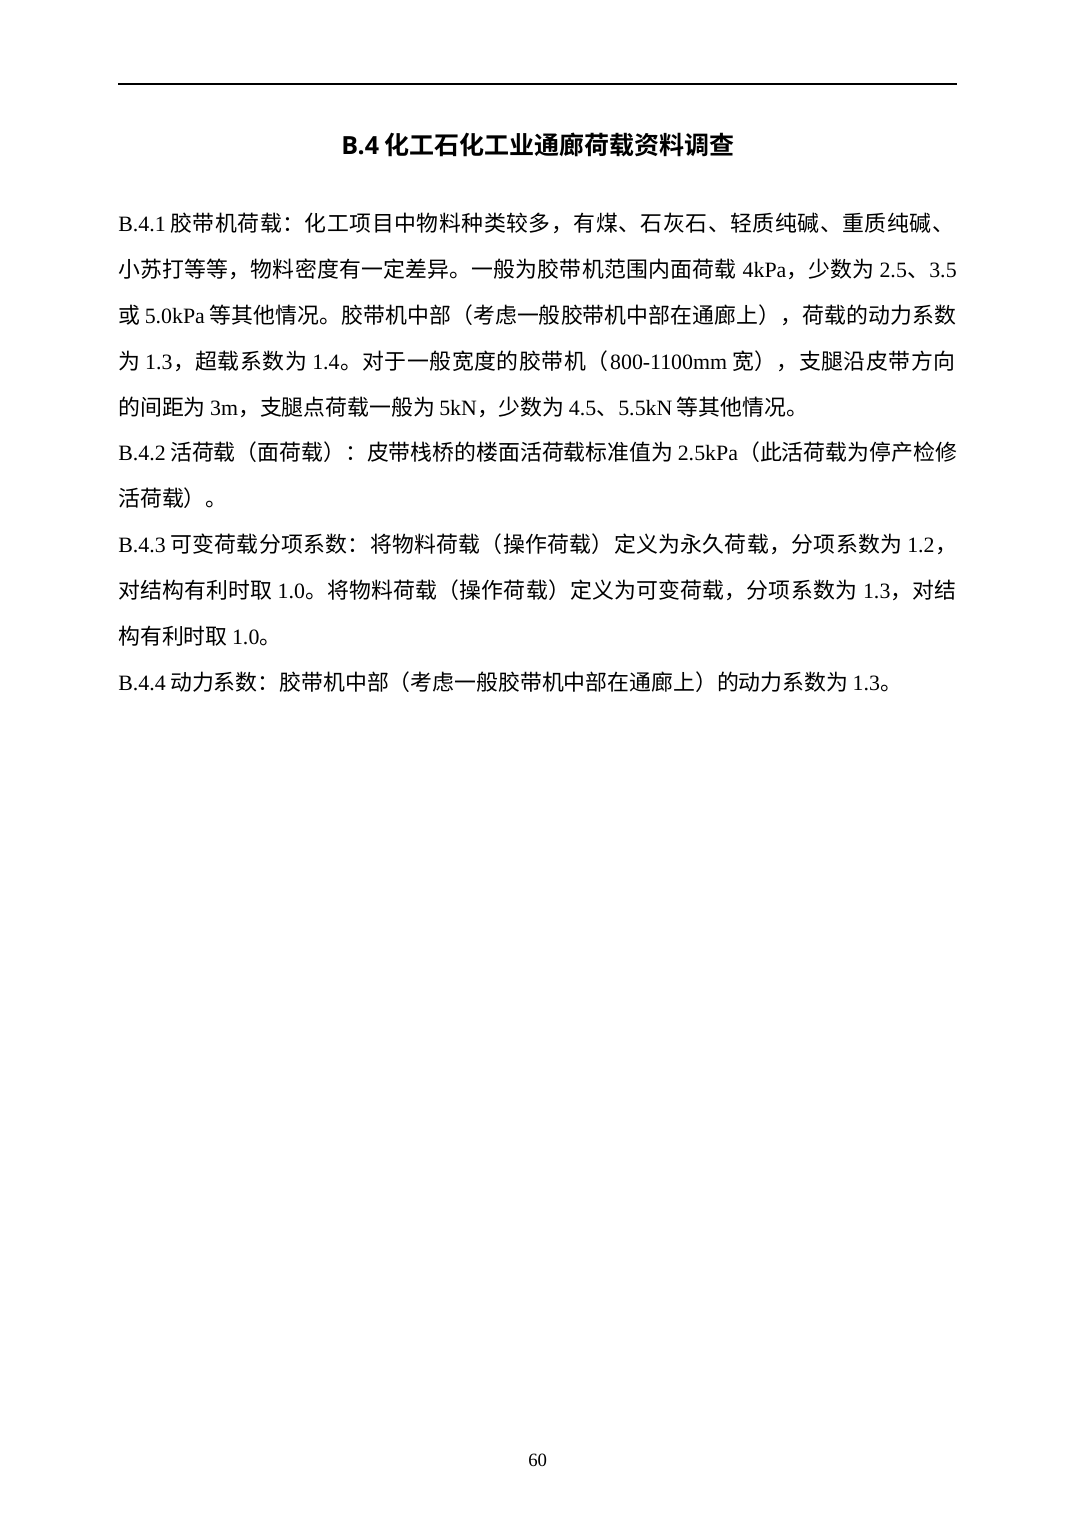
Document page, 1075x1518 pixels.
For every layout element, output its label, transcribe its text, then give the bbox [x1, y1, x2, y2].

subtitle B.4化工石化工业通廊荷载资料调查 [118, 125, 957, 161]
text B.4.4动力系数：胶带机中部（考虑一般胶带机中部在通廊上）的动力系数为1.3。 [118, 650, 957, 696]
text B.4.3可变荷载分项系数：将物料荷载（操作荷载）定义为永久荷载，分项系数为1.2，对结构有利时取1.0。将物料荷载（操作荷载）定义为可变荷载，分项系数为1.3，对结构有利时取1.0。 [118, 513, 957, 650]
text B.4.1胶带机荷载：化工项目中物料种类较多，有煤、石灰石、轻质纯碱、重质纯碱、小苏打等等，物料密度有一定差异。一般为胶带机范围内面荷载4kPa，少数为2.5、3.5或5.0kPa等其他情况。胶带机中部（考虑一般胶带机中部在通廊上），荷载的动力系数为1.3，超载系数为1.4。对于一般宽度的胶带机（800-1100mm宽），支腿沿皮带方向的间距为3m，支腿点荷载一般为5kN，少数为4.5、5.5kN等其他情况。 [118, 192, 957, 421]
text B.4.2活荷载（面荷载）：皮带栈桥的楼面活荷载标准值为2.5kPa（此活荷载为停产检修活荷载）。 [118, 421, 957, 513]
